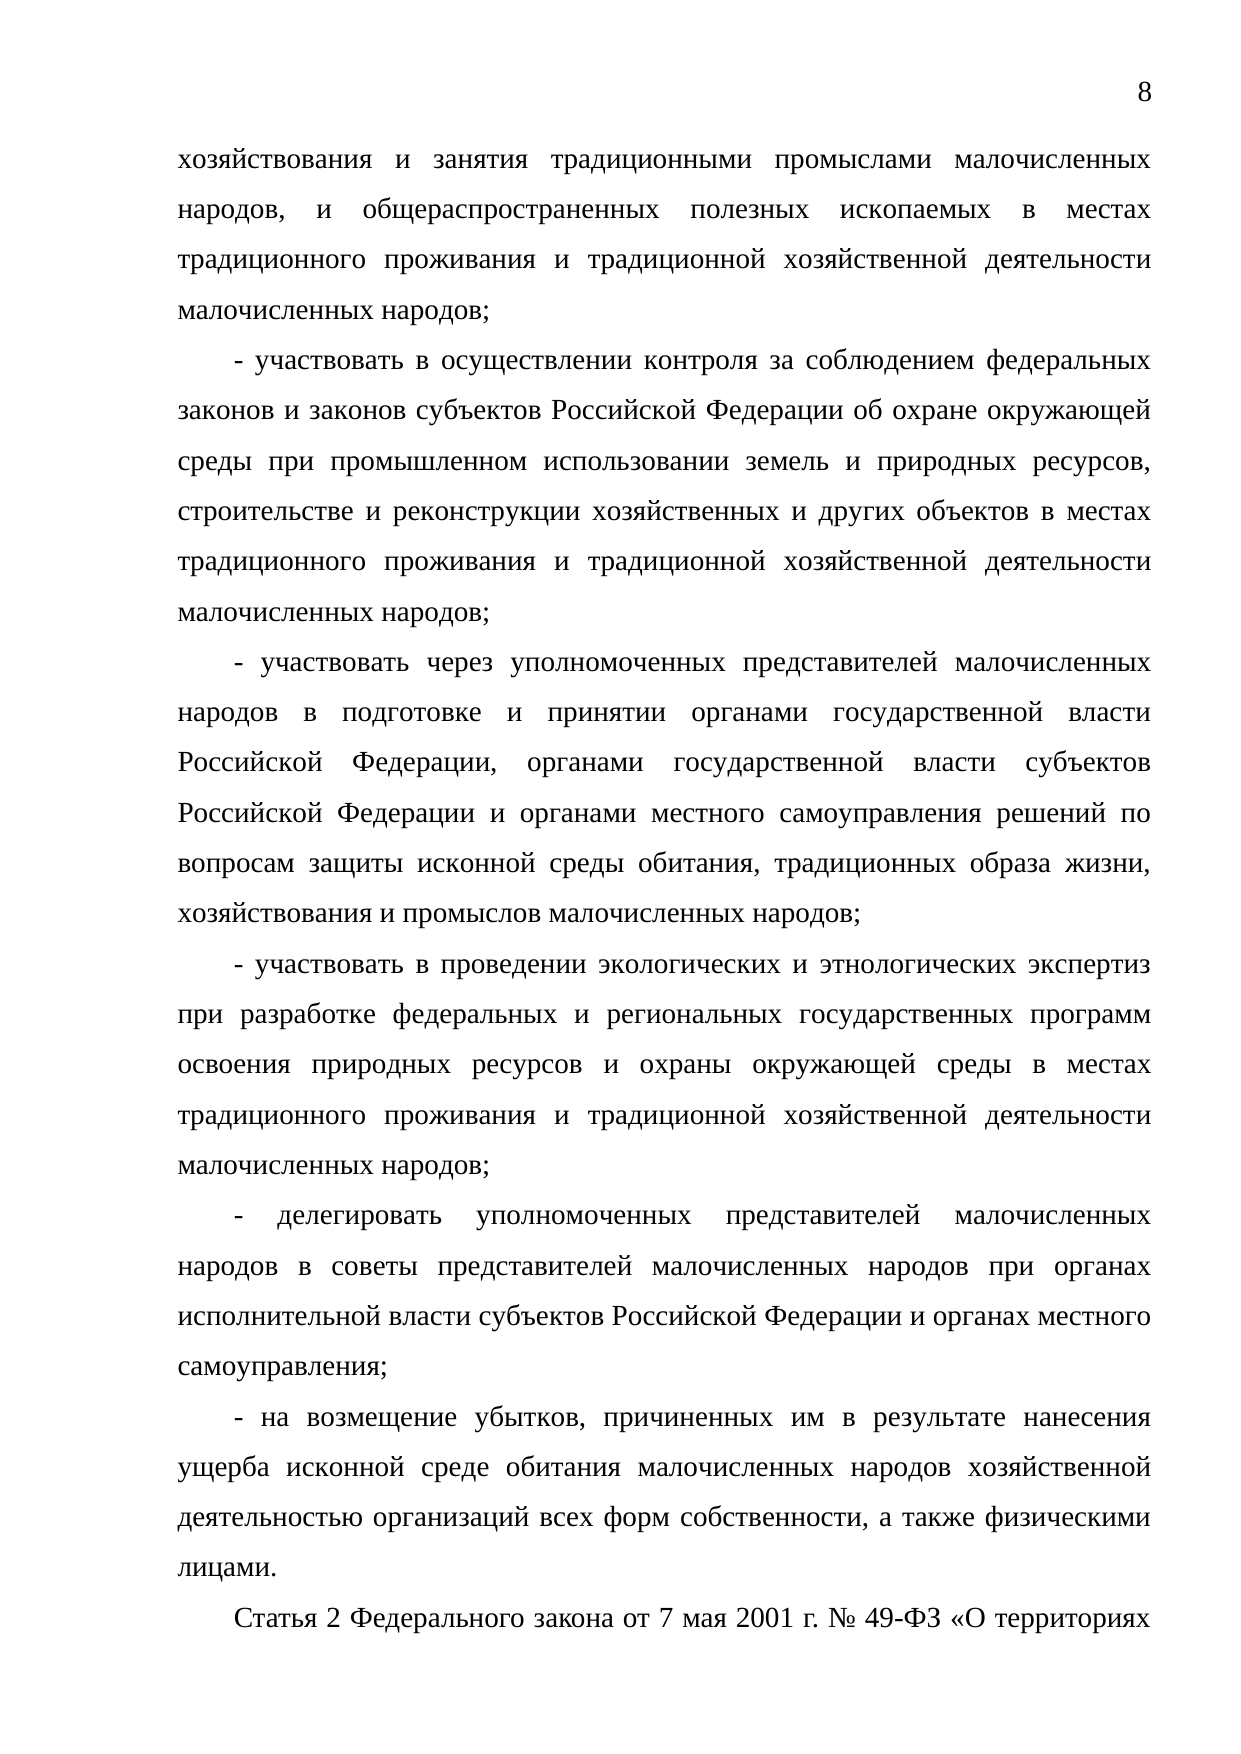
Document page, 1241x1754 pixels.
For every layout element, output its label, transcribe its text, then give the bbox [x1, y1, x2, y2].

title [177, 1600, 1152, 1633]
text - участвовать через уполномоченных представителей малочисленных народов в подготовке и принятии органами государственной власти Российской Федерации, органами государственной власти субъектов Российской Федерации и органами местного самоуправления решений по вопросам защиты исконной среды обитания, традиционных образа жизни, хозяйствования и промыслов малочисленных народов; [177, 644, 1152, 929]
text - участвовать в проведении экологических и этнологических экспертиз при разработке федеральных и региональных государственных программ освоения природных ресурсов и охраны окружающей среды в местах традиционного проживания и традиционной хозяйственной деятельности малочисленных народов; [177, 946, 1152, 1181]
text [177, 141, 1152, 325]
text - делегировать уполномоченных представителей малочисленных народов в советы представителей малочисленных народов при органах исполнительной власти субъектов Российской Федерации и органах местного самоуправления; [177, 1197, 1152, 1382]
text - участвовать в осуществлении контроля за соблюдением федеральных законов и законов субъектов Российской Федерации об охране окружающей среды при промышленном использовании земель и природных ресурсов, строительстве и реконструкции хозяйственных и других объектов в местах традиционного проживания и традиционной хозяйственной деятельности малочисленных народов; [177, 342, 1152, 627]
text - на возмещение убытков, причиненных им в результате нанесения ущерба исконной среде обитания малочисленных народов хозяйственной деятельностью организаций всех форм собственности, а также физическими лицами. [177, 1399, 1152, 1583]
